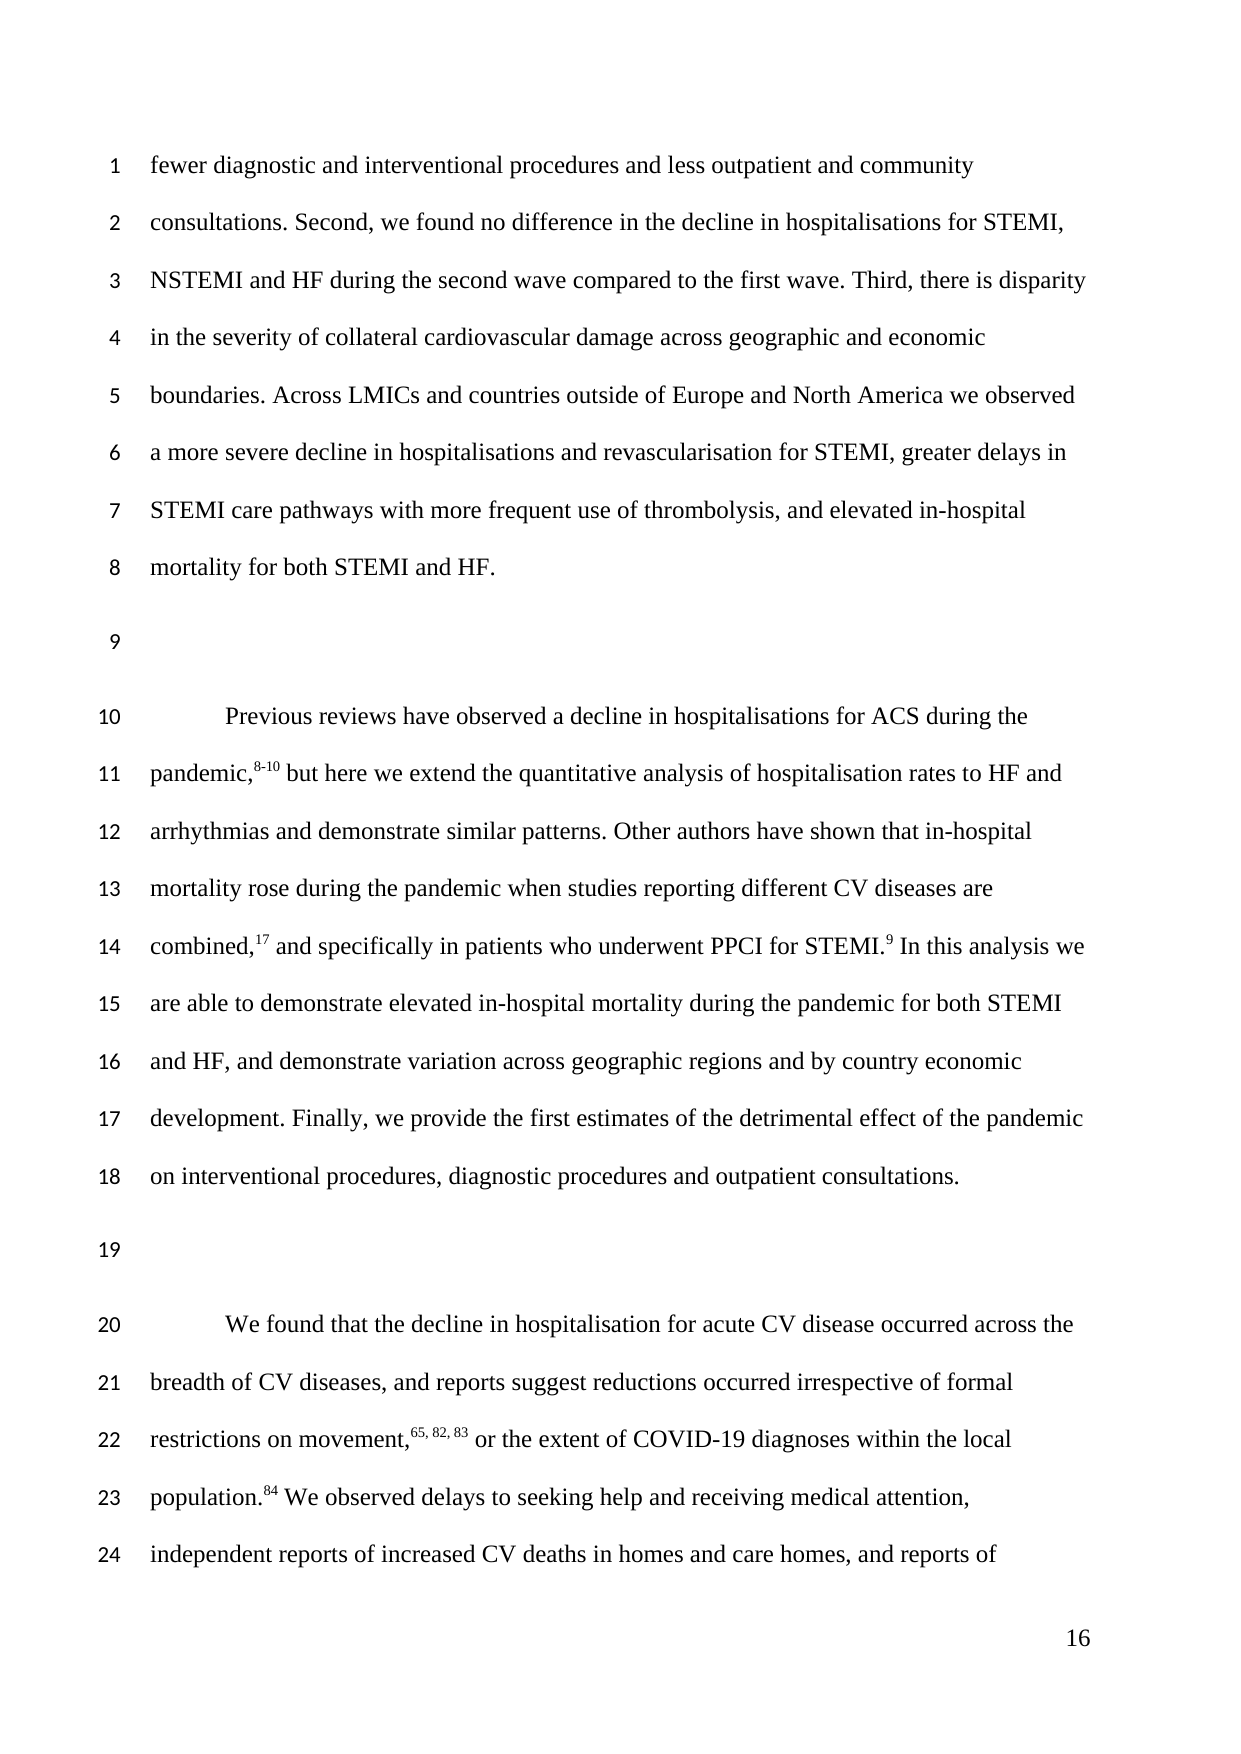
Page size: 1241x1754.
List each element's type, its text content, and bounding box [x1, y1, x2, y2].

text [150, 1309, 1090, 1568]
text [150, 150, 1090, 581]
text Previous reviews have observed a decline in hospitalisations for ACS during the pandemic,8-10 but here we extend the quantitative analysis of hospitalisation rates to HF and arrhythmias and demonstrate similar patterns. Other authors have shown that in-hospital mortality rose during the pandemic when studies reporting different CV diseases are combined,17 and specifically in patients who underwent PPCI for STEMI.9 In this analysis we are able to demonstrate elevated in-hospital mortality during the pandemic for both STEMI and HF, and demonstrate variation across geographic regions and by country economic development. Finally, we provide the first estimates of the detrimental effect of the pandemic on interventional procedures, diagnostic procedures and outpatient consultations. [150, 701, 1090, 1189]
